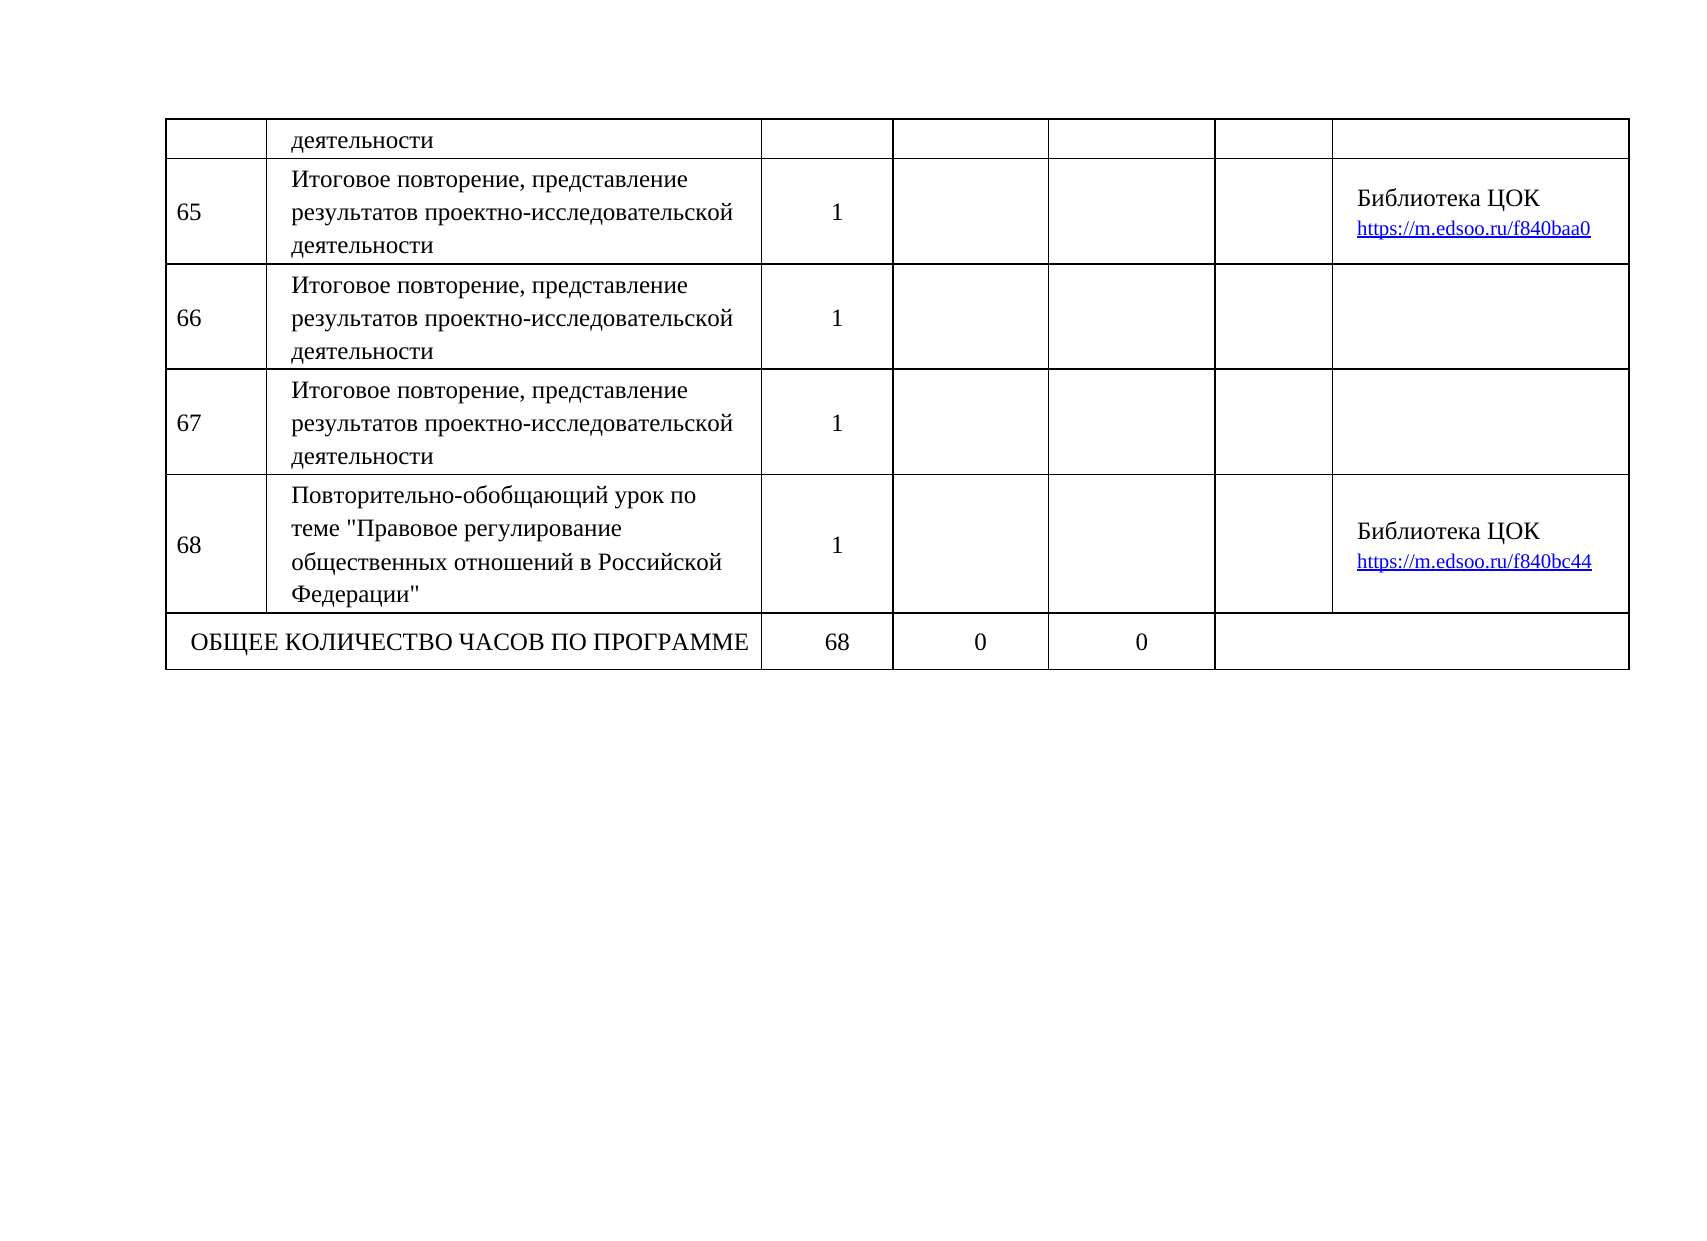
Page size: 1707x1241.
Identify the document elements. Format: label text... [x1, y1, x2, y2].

table_cell 65 [167, 159, 266, 263]
table_cell Итоговое повторение, представление результатов проектно-исследовательской деятельности [267, 370, 761, 474]
table_cell 64 [167, 120, 266, 157]
table_cell 67 [167, 370, 266, 474]
table_cell [894, 265, 1048, 368]
table_cell [894, 159, 1048, 263]
table_cell [1333, 265, 1628, 368]
table_cell [894, 370, 1048, 474]
table_cell 66 [167, 265, 266, 368]
table_cell Библиотека ЦОК https://m.edsoo.ru/f840baa0 [1333, 159, 1628, 263]
table_cell 1 [762, 120, 892, 157]
table_cell [1216, 475, 1332, 612]
table_cell 0 [894, 614, 1048, 669]
table_cell 0 [1049, 614, 1214, 669]
table_cell 1 [762, 265, 892, 368]
table_cell [1216, 370, 1332, 474]
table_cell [1333, 120, 1628, 157]
table_cell 1 [762, 475, 892, 612]
table_cell 68 [167, 475, 266, 612]
table_cell [1216, 120, 1332, 157]
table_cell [267, 120, 761, 157]
table_cell [1333, 370, 1628, 474]
table_cell [1049, 120, 1214, 157]
table_cell [1049, 265, 1214, 368]
table_cell [1049, 475, 1214, 612]
table_cell 1 [762, 159, 892, 263]
table_cell ОБЩЕЕ КОЛИЧЕСТВО ЧАСОВ ПО ПРОГРАММЕ [167, 614, 761, 669]
table_cell [894, 120, 1048, 157]
table_cell [1216, 159, 1332, 263]
table_cell [1049, 159, 1214, 263]
table_cell [1216, 265, 1332, 368]
table_cell 68 [762, 614, 892, 669]
table_cell [1049, 370, 1214, 474]
table_cell Повторительно-обобщающий урок по теме "Правовое регулирование общественных отношений в Российской Федерации" [267, 475, 761, 612]
table_cell [894, 475, 1048, 612]
table_cell Итоговое повторение, представление результатов проектно-исследовательской деятельности [267, 265, 761, 368]
table_cell [1216, 614, 1628, 669]
table_cell 1 [762, 370, 892, 474]
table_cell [267, 159, 761, 263]
table_cell Библиотека ЦОК https://m.edsoo.ru/f840bc44 [1333, 475, 1628, 612]
